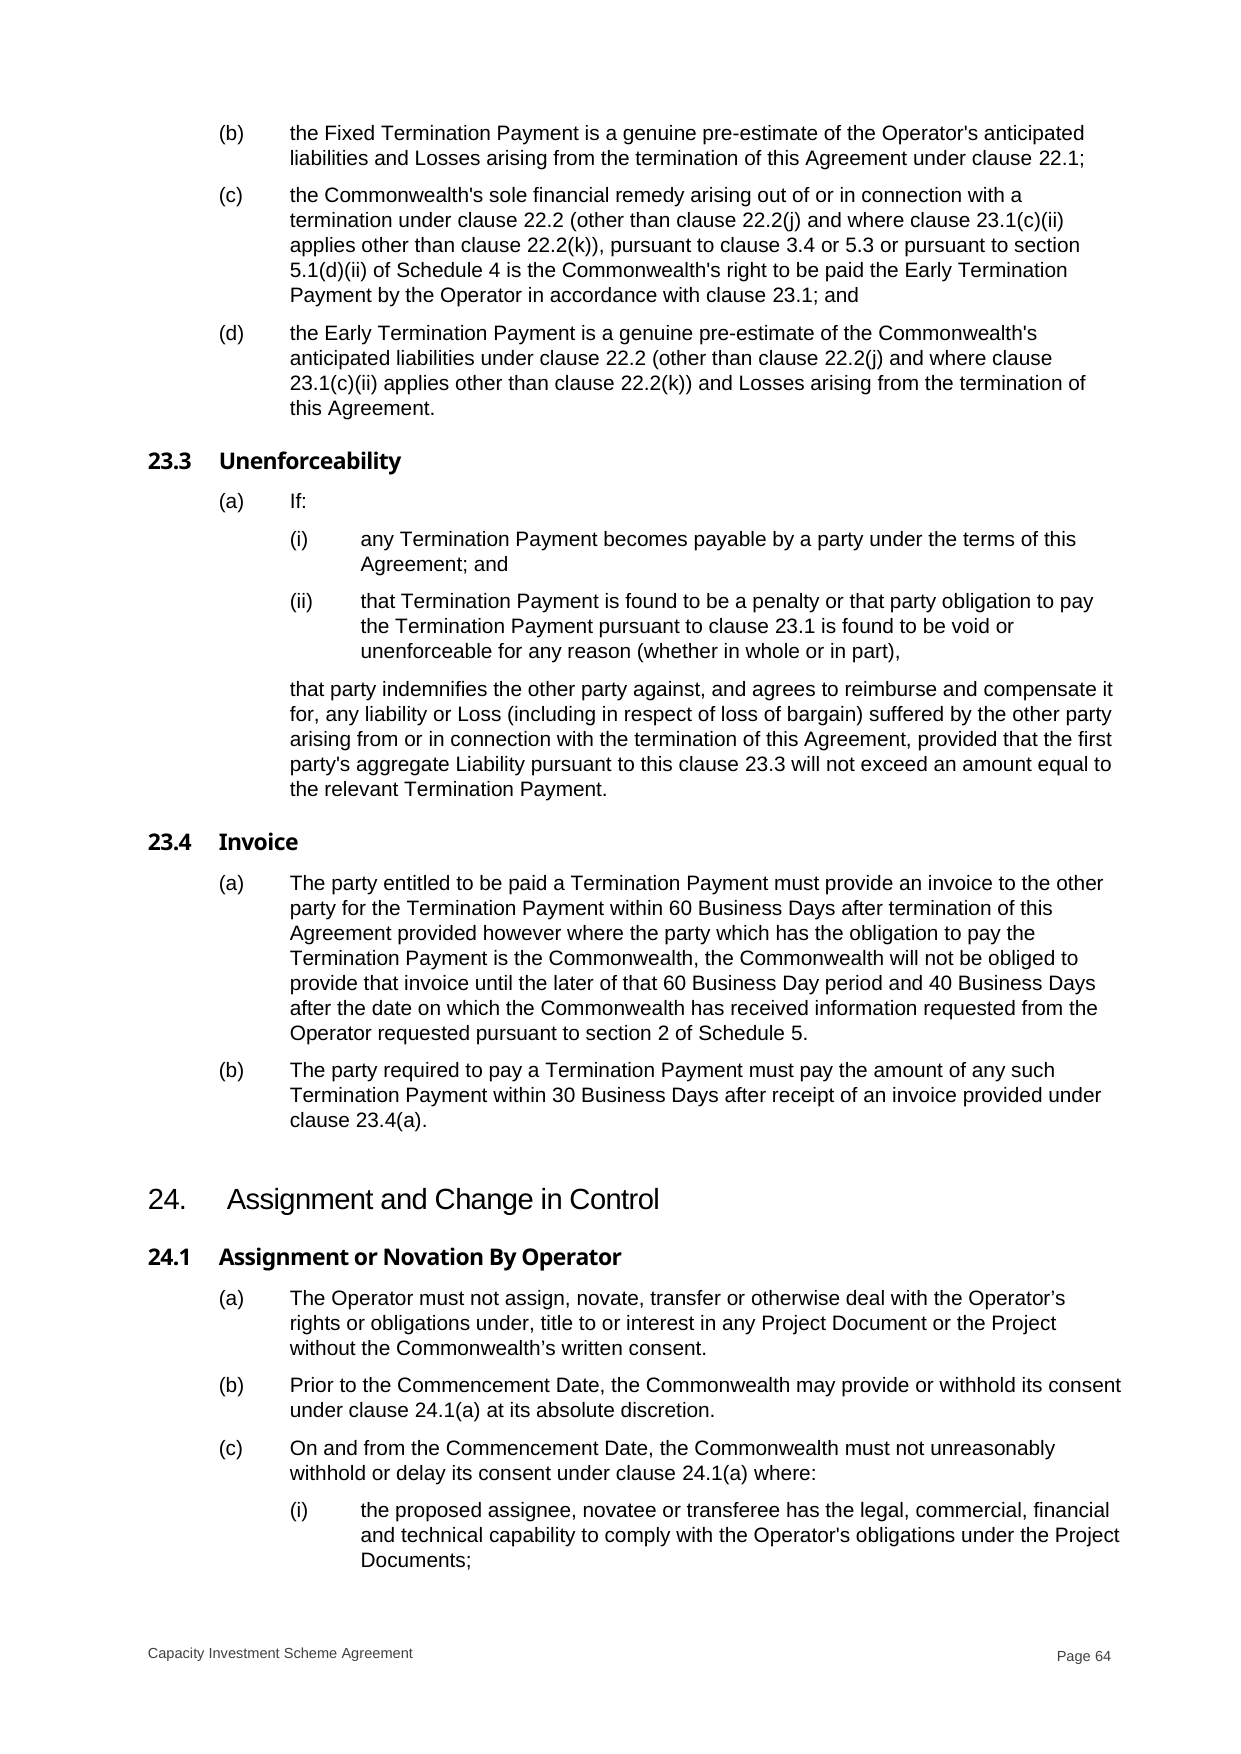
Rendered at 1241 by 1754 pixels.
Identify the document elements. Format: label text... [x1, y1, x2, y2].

text the Fixed Termination Payment is a genuine pre-estimate of the Operator's anticipated liabilities and Losses arising from the termination of this Agreement under clause 22.1; [218, 119, 1122, 169]
text The Operator must not assign, novate, transfer or otherwise deal with the Operator’s rights or obligations under, title to or interest in any Project Document or the Project without the Commonwealth’s written consent. [218, 1284, 1122, 1359]
text that Termination Payment is found to be a penalty or that party obligation to pay the Termination Payment pursuant to clause 23.1 is found to be void or unenforceable for any reason (whether in whole or in part), [289, 588, 1122, 663]
text The party required to pay a Termination Payment must pay the amount of any such Termination Payment within 30 Business Days after receipt of an invoice provided under clause 23.4(a). [218, 1057, 1122, 1132]
text the Commonwealth's sole financial remedy arising out of or in connection with a termination under clause 22.2 (other than clause 22.2(j) and where clause 23.1(c)(ii) applies other than clause 22.2(k)), pursuant to clause 3.4 or 5.3 or pursuant to section 5.1(d)(ii) of Schedule 4 is the Commonwealth's right to be paid the Early Termination Payment by the Operator in accordance with clause 23.1; and [218, 182, 1122, 307]
text Assignment or Novation By Operator [148, 1241, 1122, 1272]
list that party indemnifies the other party against, and agrees to reimburse and compensate it for, any liability or Loss (including in respect of loss of bargain) suffered by the other party arising from or in connection with the termination of this Agreement, provided that the first party's aggregate Liability pursuant to this clause 23.3 will not exceed an amount equal to the relevant Termination Payment. [289, 676, 1122, 801]
text If: [218, 488, 1122, 513]
text any Termination Payment becomes payable by a party under the terms of this Agreement; and [289, 526, 1122, 576]
text Invoice [148, 826, 1122, 857]
text Assignment and Change in Control [148, 1182, 1122, 1216]
text Unenforceability [148, 444, 1122, 476]
text The party entitled to be paid a Termination Payment must provide an invoice to the other party for the Termination Payment within 60 Business Days after termination of this Agreement provided however where the party which has the obligation to pay the Termination Payment is the Commonwealth, the Commonwealth will not be obliged to provide that invoice until the later of that 60 Business Day period and 40 Business Days after the date on which the Commonwealth has received information requested from the Operator requested pursuant to section 2 of Schedule 5. [218, 869, 1122, 1044]
text the Early Termination Payment is a genuine pre-estimate of the Commonwealth's anticipated liabilities under clause 22.2 (other than clause 22.2(j) and where clause 23.1(c)(ii) applies other than clause 22.2(k)) and Losses arising from the termination of this Agreement. [218, 319, 1122, 419]
text the proposed assignee, novatee or transferee has the legal, commercial, financial and technical capability to comply with the Operator's obligations under the Project Documents; [289, 1497, 1122, 1572]
text Prior to the Commencement Date, the Commonwealth may provide or withhold its consent under clause 24.1(a) at its absolute discretion. [218, 1372, 1122, 1422]
text On and from the Commencement Date, the Commonwealth must not unreasonably withhold or delay its consent under clause 24.1(a) where: [218, 1434, 1122, 1484]
